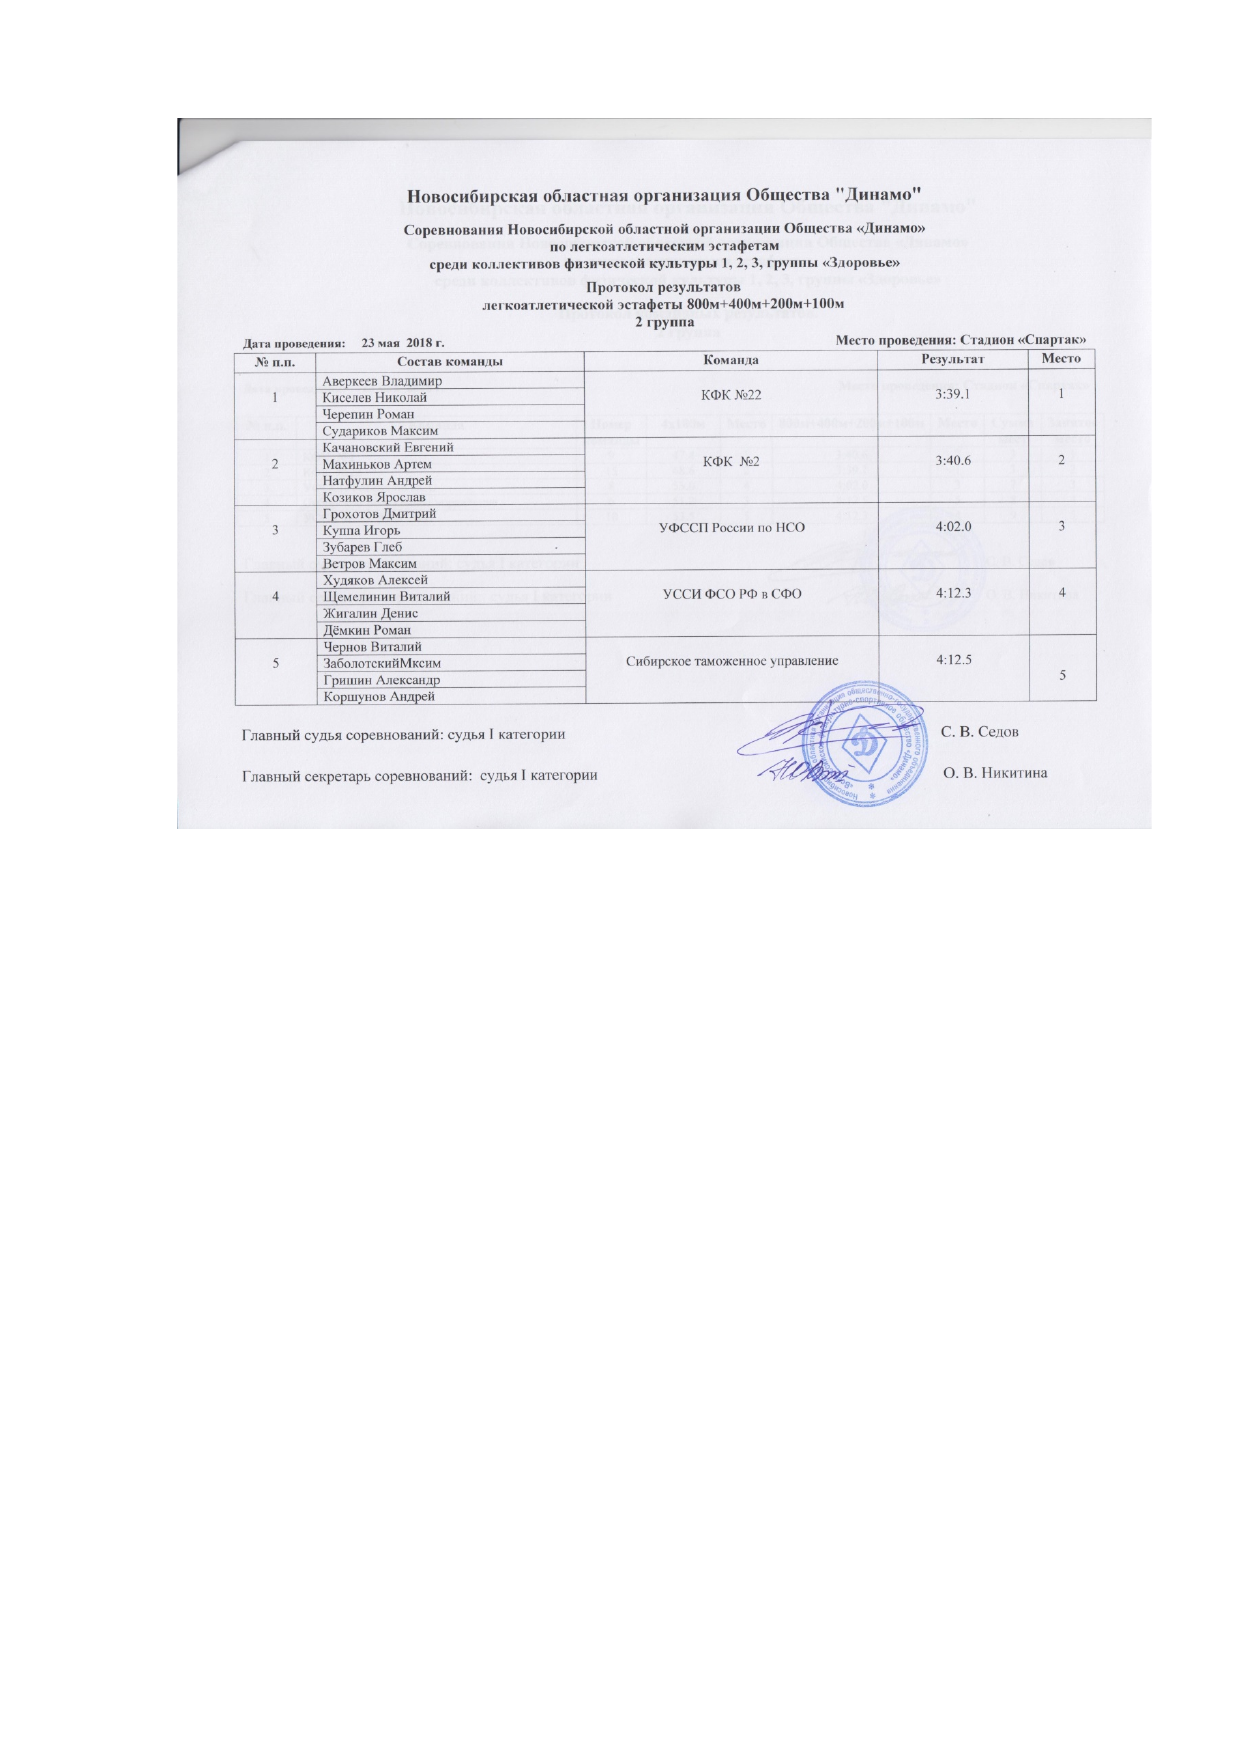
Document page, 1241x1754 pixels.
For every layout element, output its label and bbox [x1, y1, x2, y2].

picture [177, 118, 1152, 829]
